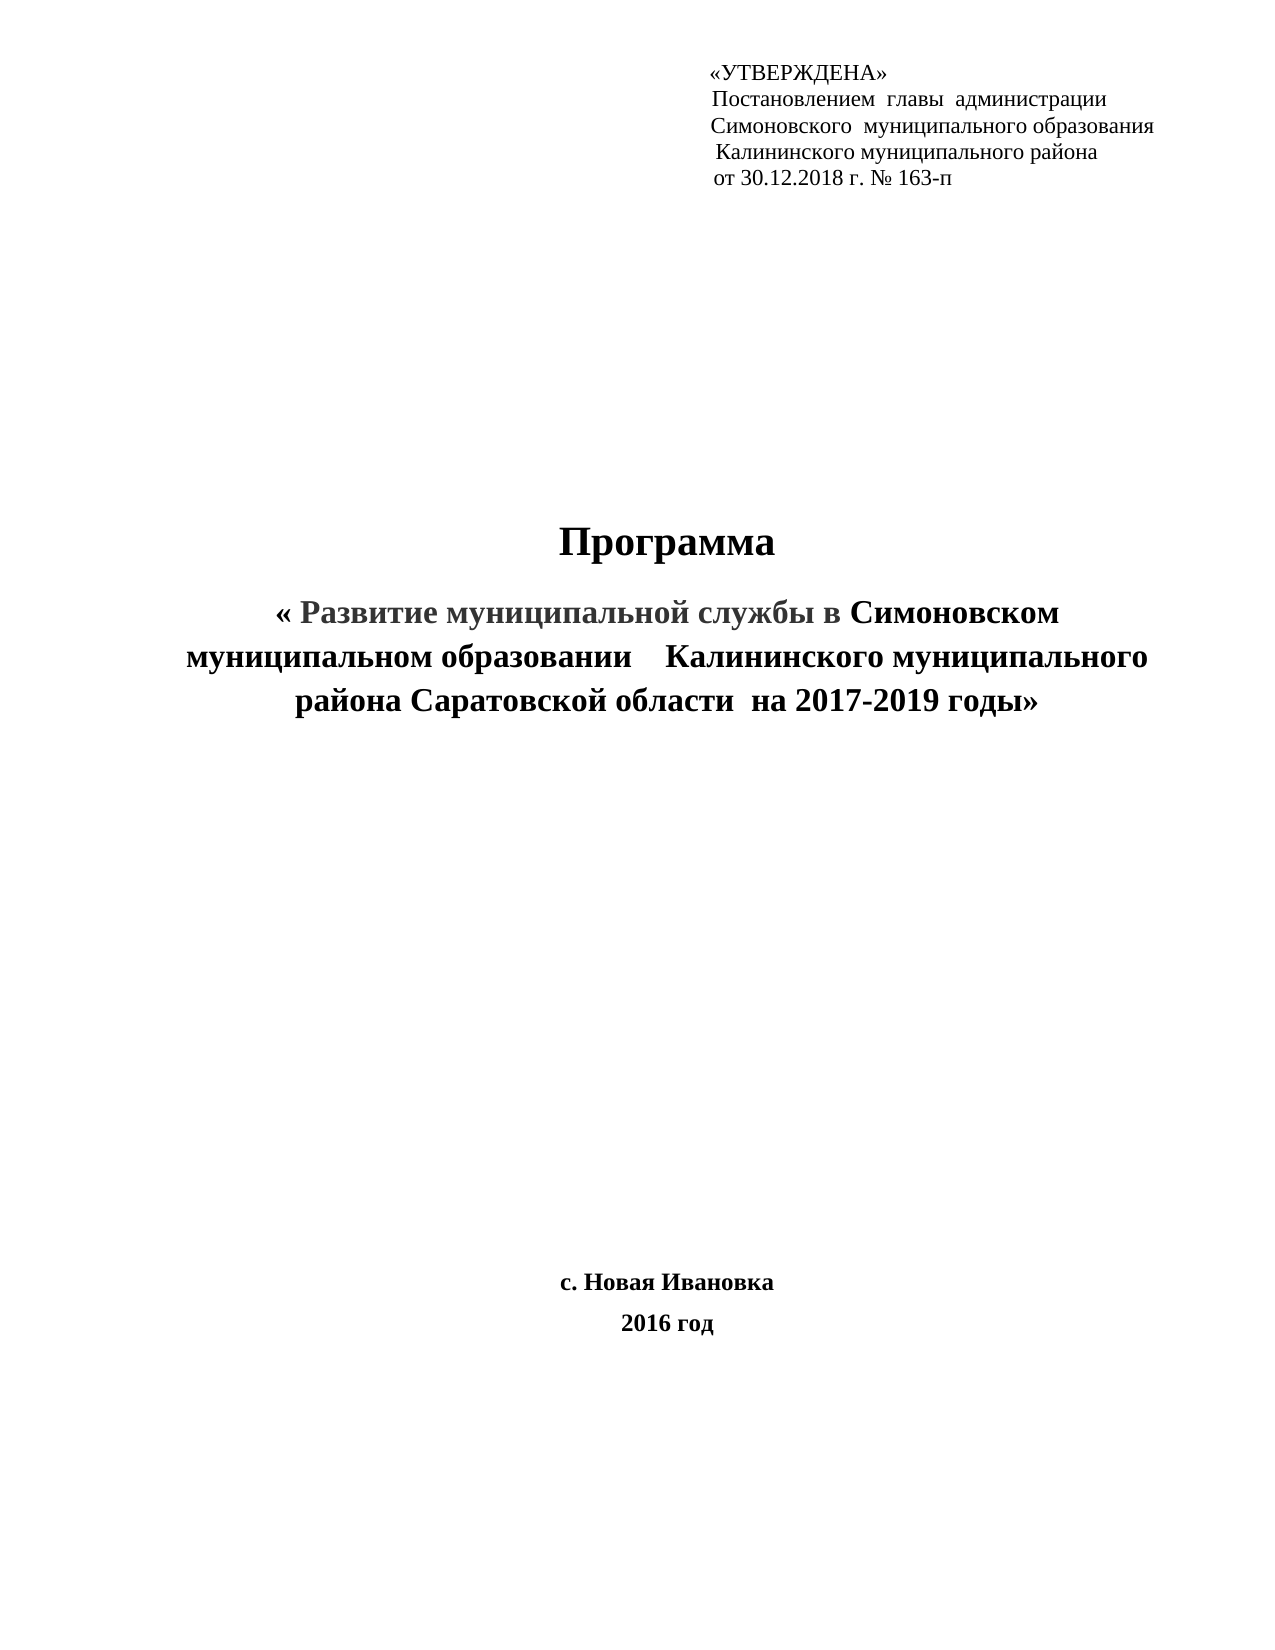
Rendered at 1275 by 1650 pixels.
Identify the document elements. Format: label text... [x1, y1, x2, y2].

text Симоновского муниципального образования [148, 112, 1186, 138]
text Калининского муниципального района [148, 138, 1186, 164]
text «УТВЕРЖДЕНА» [148, 59, 1186, 85]
text Программа [148, 516, 1186, 564]
text 2016 год [148, 1308, 1186, 1337]
text « Развитие муниципальной службы в Симоновском муниципальном образовании Калининского муниципального района Саратовской области на 2017-2019 годы» [148, 592, 1186, 718]
text от 30.12.2018 г. № 163-п [148, 164, 1186, 191]
text с. Новая Ивановка [148, 1267, 1186, 1296]
text Постановлением главы администрации [148, 85, 1186, 112]
